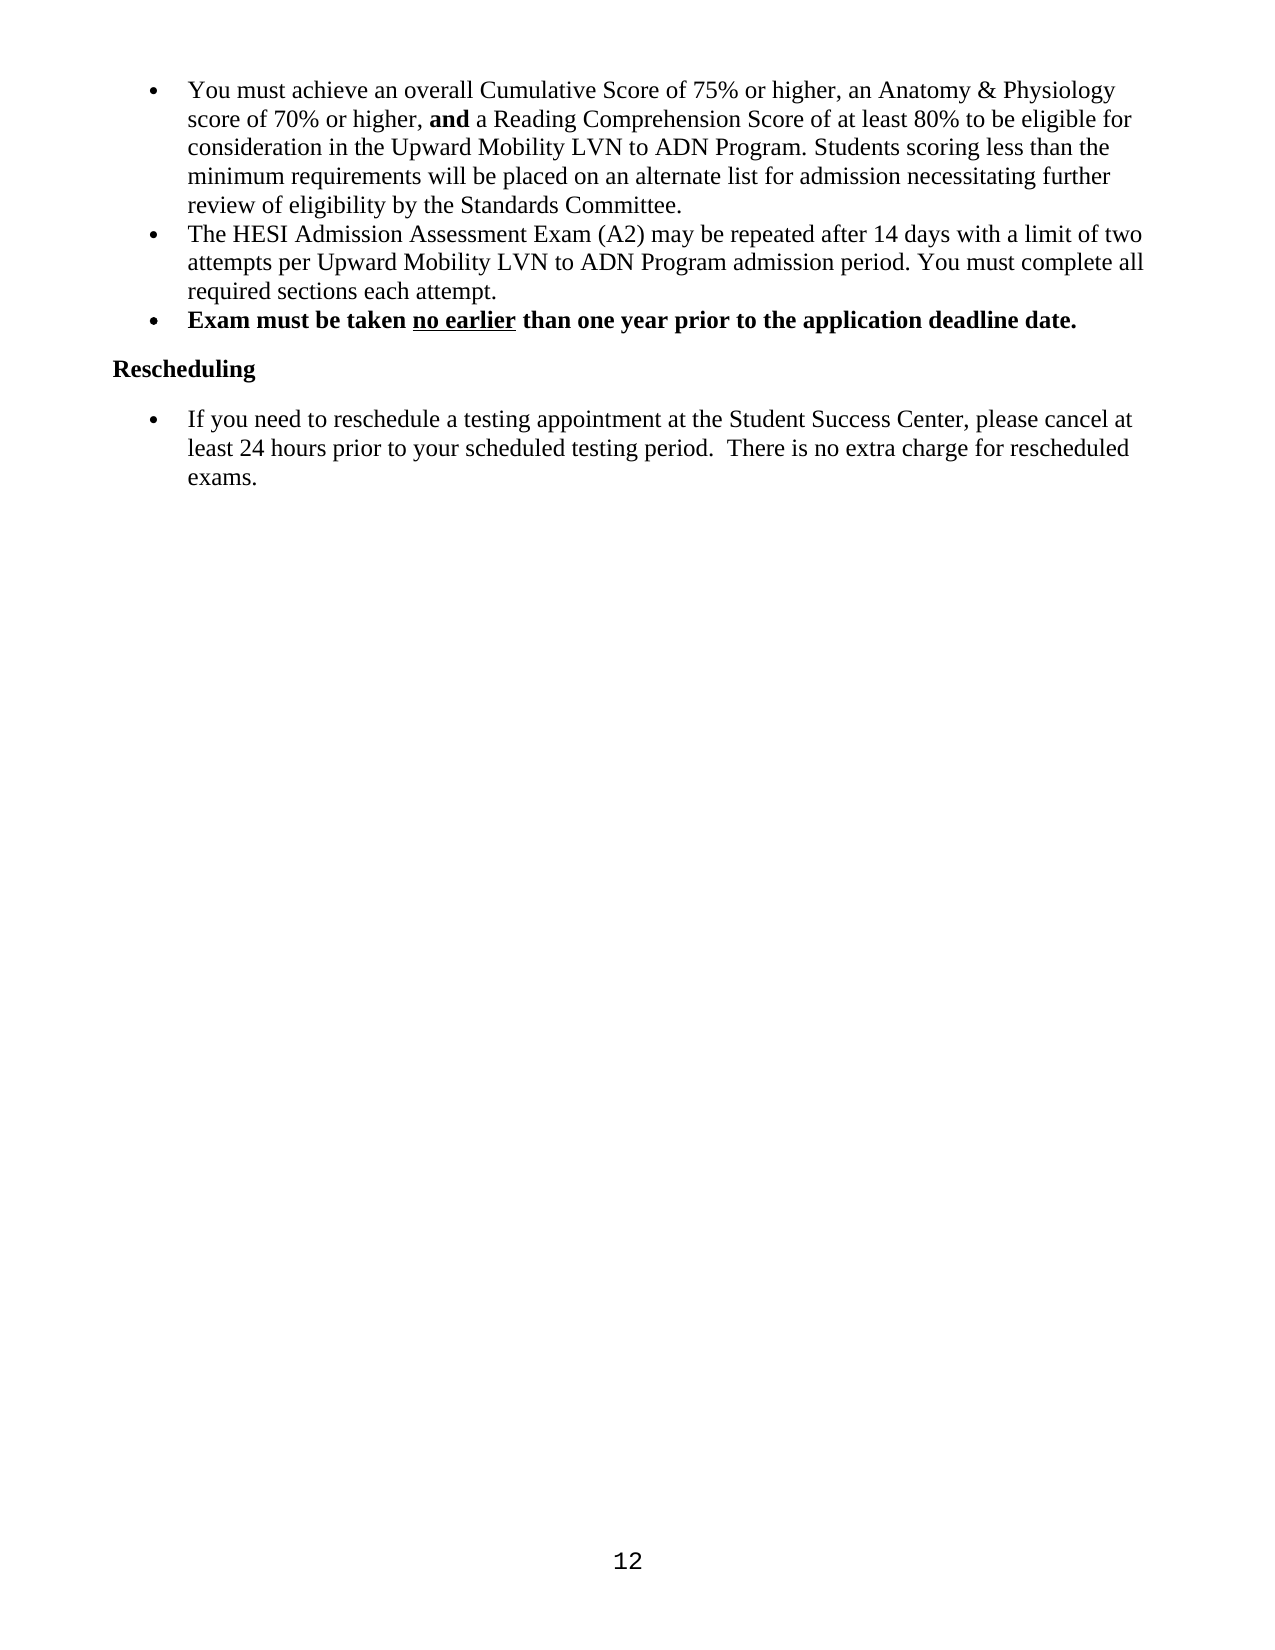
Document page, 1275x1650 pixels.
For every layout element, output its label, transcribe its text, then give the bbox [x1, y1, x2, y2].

list The HESI Admission Assessment Exam (A2) may be repeated after 14 days with a limit of two attempts per Upward Mobility LVN to ADN Program admission period. You must complete all required sections each attempt. [150, 219, 1145, 305]
list If you need to reschedule a testing appointment at the Student Success Center, please cancel at least 24 hours prior to your scheduled testing period. There is no extra charge for rescheduled exams. [150, 404, 1145, 490]
text Rescheduling [112, 354, 1145, 383]
list You must achieve an overall Cumulative Score of 75% or higher, an Anatomy & Physiology score of 70% or higher, and a Reading Comprehension Score of at least 80% to be eligible for consideration in the Upward Mobility LVN to ADN Program. Students scoring less than the minimum requirements will be placed on an alternate list for admission necessitating further review of eligibility by the Standards Committee. [150, 75, 1145, 219]
list Exam must be taken no earlier than one year prior to the application deadline date. [150, 305, 1145, 334]
